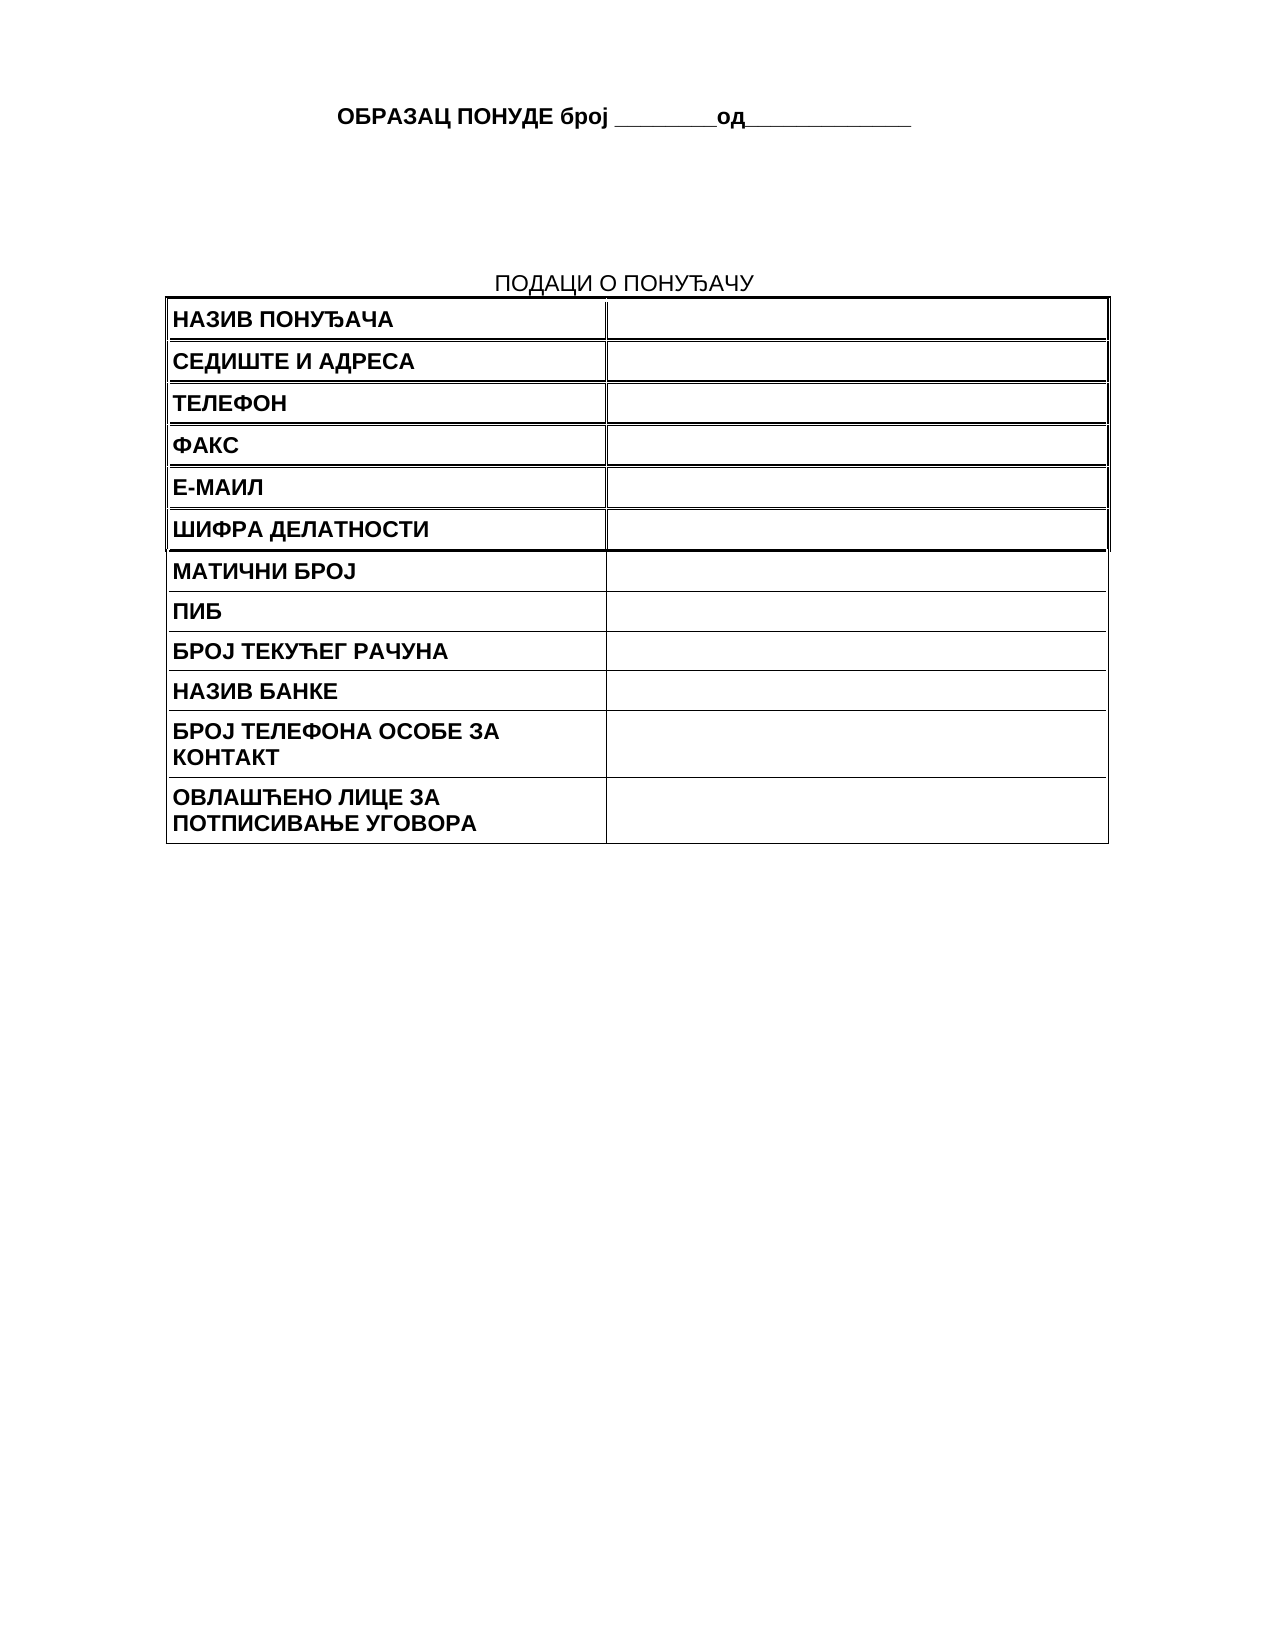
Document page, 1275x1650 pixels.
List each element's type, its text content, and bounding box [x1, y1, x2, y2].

table_cell [607, 777, 1108, 843]
table_cell [607, 670, 1108, 710]
table_cell МАТИЧНИ БРОЈ [167, 549, 606, 591]
table_cell [608, 380, 1108, 422]
table_cell [607, 591, 1108, 631]
table_cell [608, 464, 1108, 506]
table_cell [608, 338, 1108, 380]
table_cell ТЕЛЕФОН [168, 380, 605, 422]
text ПОДАЦИ О ПОНУЂАЧУ [118, 270, 1130, 296]
table_cell [607, 631, 1108, 670]
table_cell СЕДИШТЕ И АДРЕСА [168, 338, 605, 380]
table_cell ФАКС [168, 422, 605, 464]
table_cell [607, 710, 1108, 777]
text ОБРАЗАЦ ПОНУДЕ број ________од_____________ [118, 103, 1130, 129]
table_cell [608, 422, 1108, 464]
table_cell ОВЛАШЋЕНО ЛИЦЕ ЗА ПОТПИСИВАЊЕ УГОВОРА [167, 777, 606, 843]
table_cell Е-МАИЛ [168, 464, 605, 506]
table_header [607, 299, 1107, 338]
table_header НАЗИВ ПОНУЂАЧА [168, 299, 607, 338]
table_cell ШИФРА ДЕЛАТНОСТИ [168, 506, 605, 548]
table_cell [607, 549, 1108, 591]
table_cell [608, 506, 1108, 548]
table_cell БРОЈ ТЕКУЋЕГ РАЧУНА [167, 631, 606, 670]
table_cell БРОЈ ТЕЛЕФОНА ОСОБЕ ЗА КОНТАКТ [167, 710, 606, 777]
table_cell ПИБ [167, 591, 606, 631]
table_cell НАЗИВ БАНКЕ [167, 670, 606, 710]
